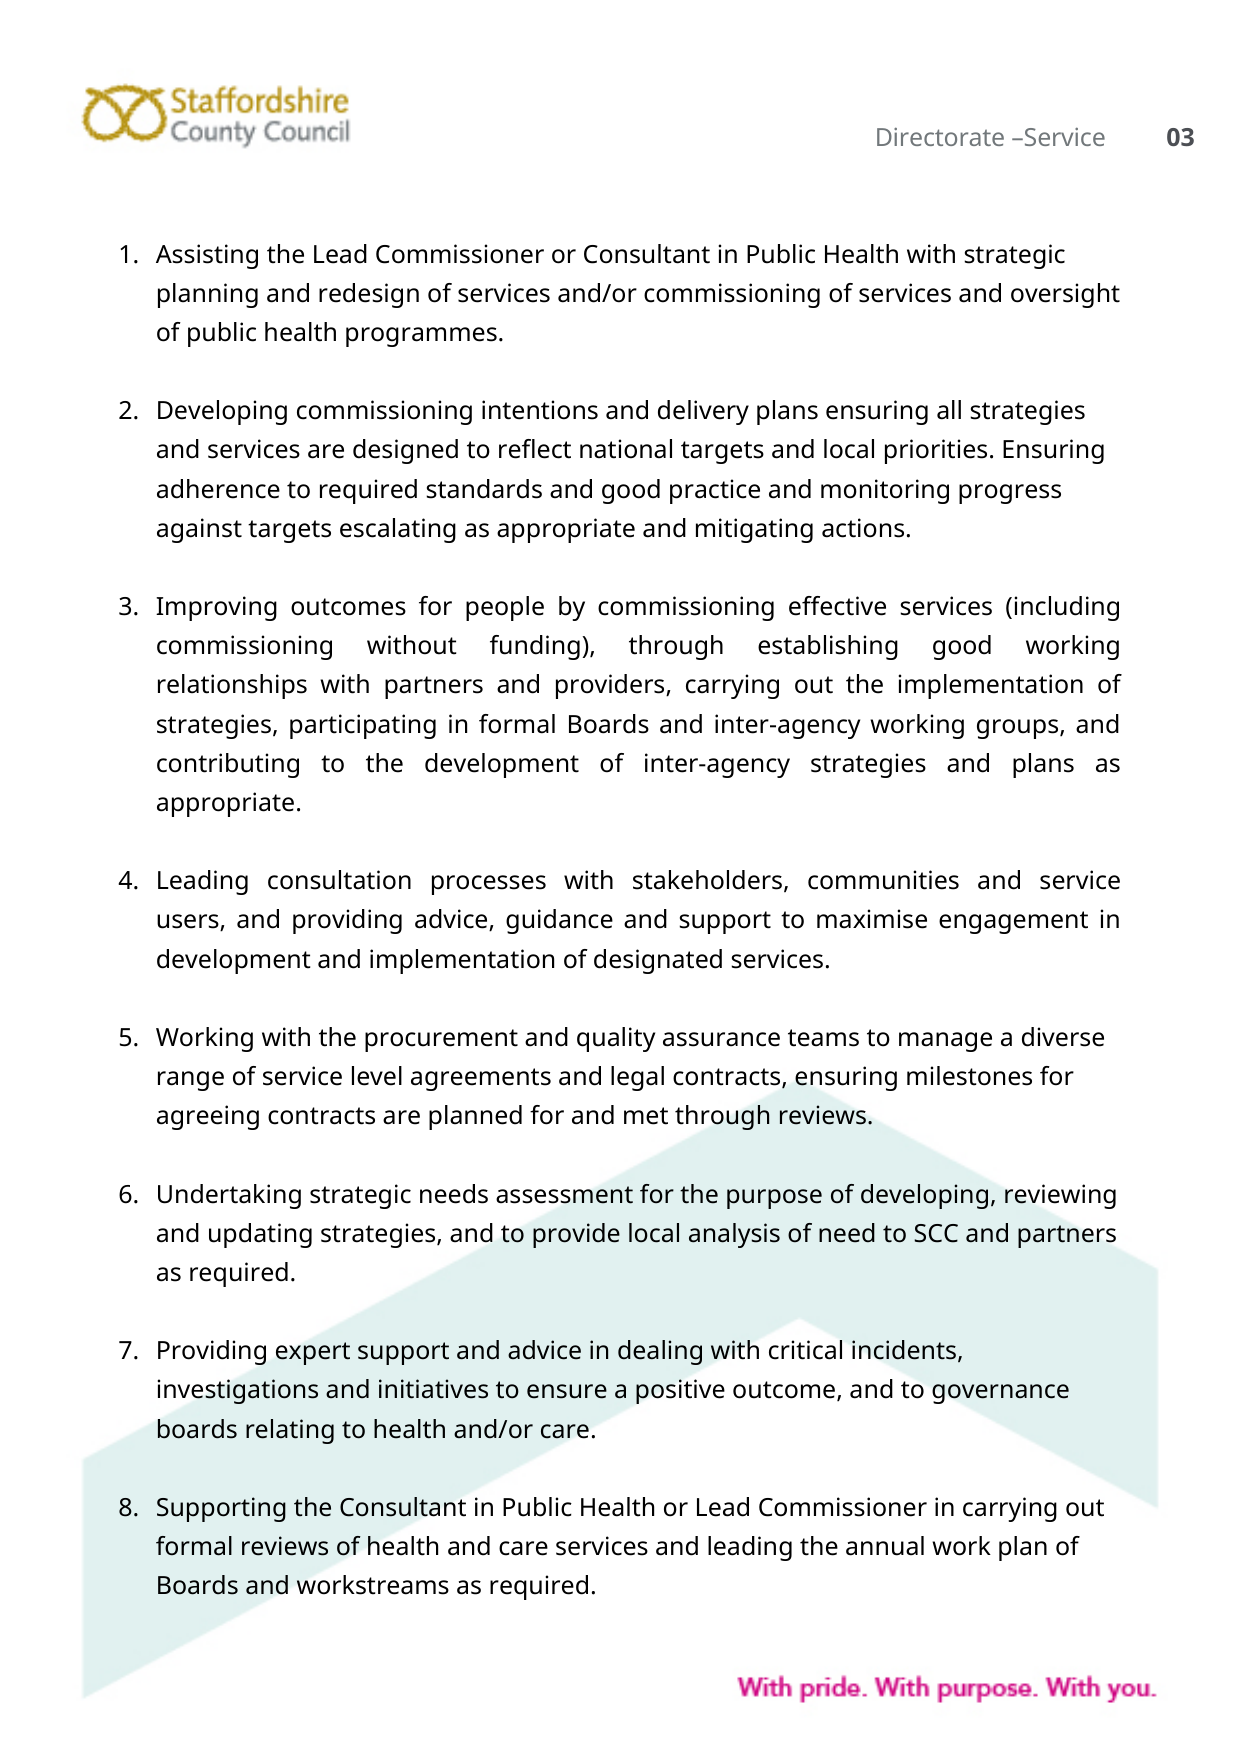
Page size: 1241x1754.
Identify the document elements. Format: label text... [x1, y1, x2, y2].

list Improving outcomes for people by commissioning effective services (including commissioning without funding), through establishing good working relationships with partners and providers, carrying out the implementation of strategies, participating in formal Boards and inter-agency working groups, and contributing to the development of inter-agency strategies and plans as appropriate. [118, 589, 1122, 819]
list Providing expert support and advice in dealing with critical incidents, investigations and initiatives to ensure a positive outcome, and to governance boards relating to health and/or care. [118, 1333, 1122, 1445]
list Leading consultation processes with stakeholders, communities and service users, and providing advice, guidance and support to maximise engagement in development and implementation of designated services. [118, 863, 1122, 975]
list Developing commissioning intentions and delivery plans ensuring all strategies and services are designed to reflect national targets and local priorities. Ensuring adherence to required standards and good practice and monitoring progress against targets escalating as appropriate and mitigating actions. [118, 393, 1122, 544]
picture [1, 3, 1240, 1754]
list Supporting the Consultant in Public Health or Lead Commissioner in carrying out formal reviews of health and care services and leading the annual work plan of Boards and workstreams as required. [118, 1489, 1122, 1602]
list Working with the procurement and quality assurance teams to manage a diverse range of service level agreements and legal contracts, ensuring milestones for agreeing contracts are planned for and met through reviews. [118, 1019, 1122, 1132]
list Assisting the Lead Commissioner or Consultant in Public Health with strategic planning and redesign of services and/or commissioning of services and oversight of public health programmes. [118, 236, 1122, 349]
list Undertaking strategic needs assessment for the purpose of developing, reviewing and updating strategies, and to provide local analysis of need to SCC and partners as required. [118, 1176, 1122, 1289]
